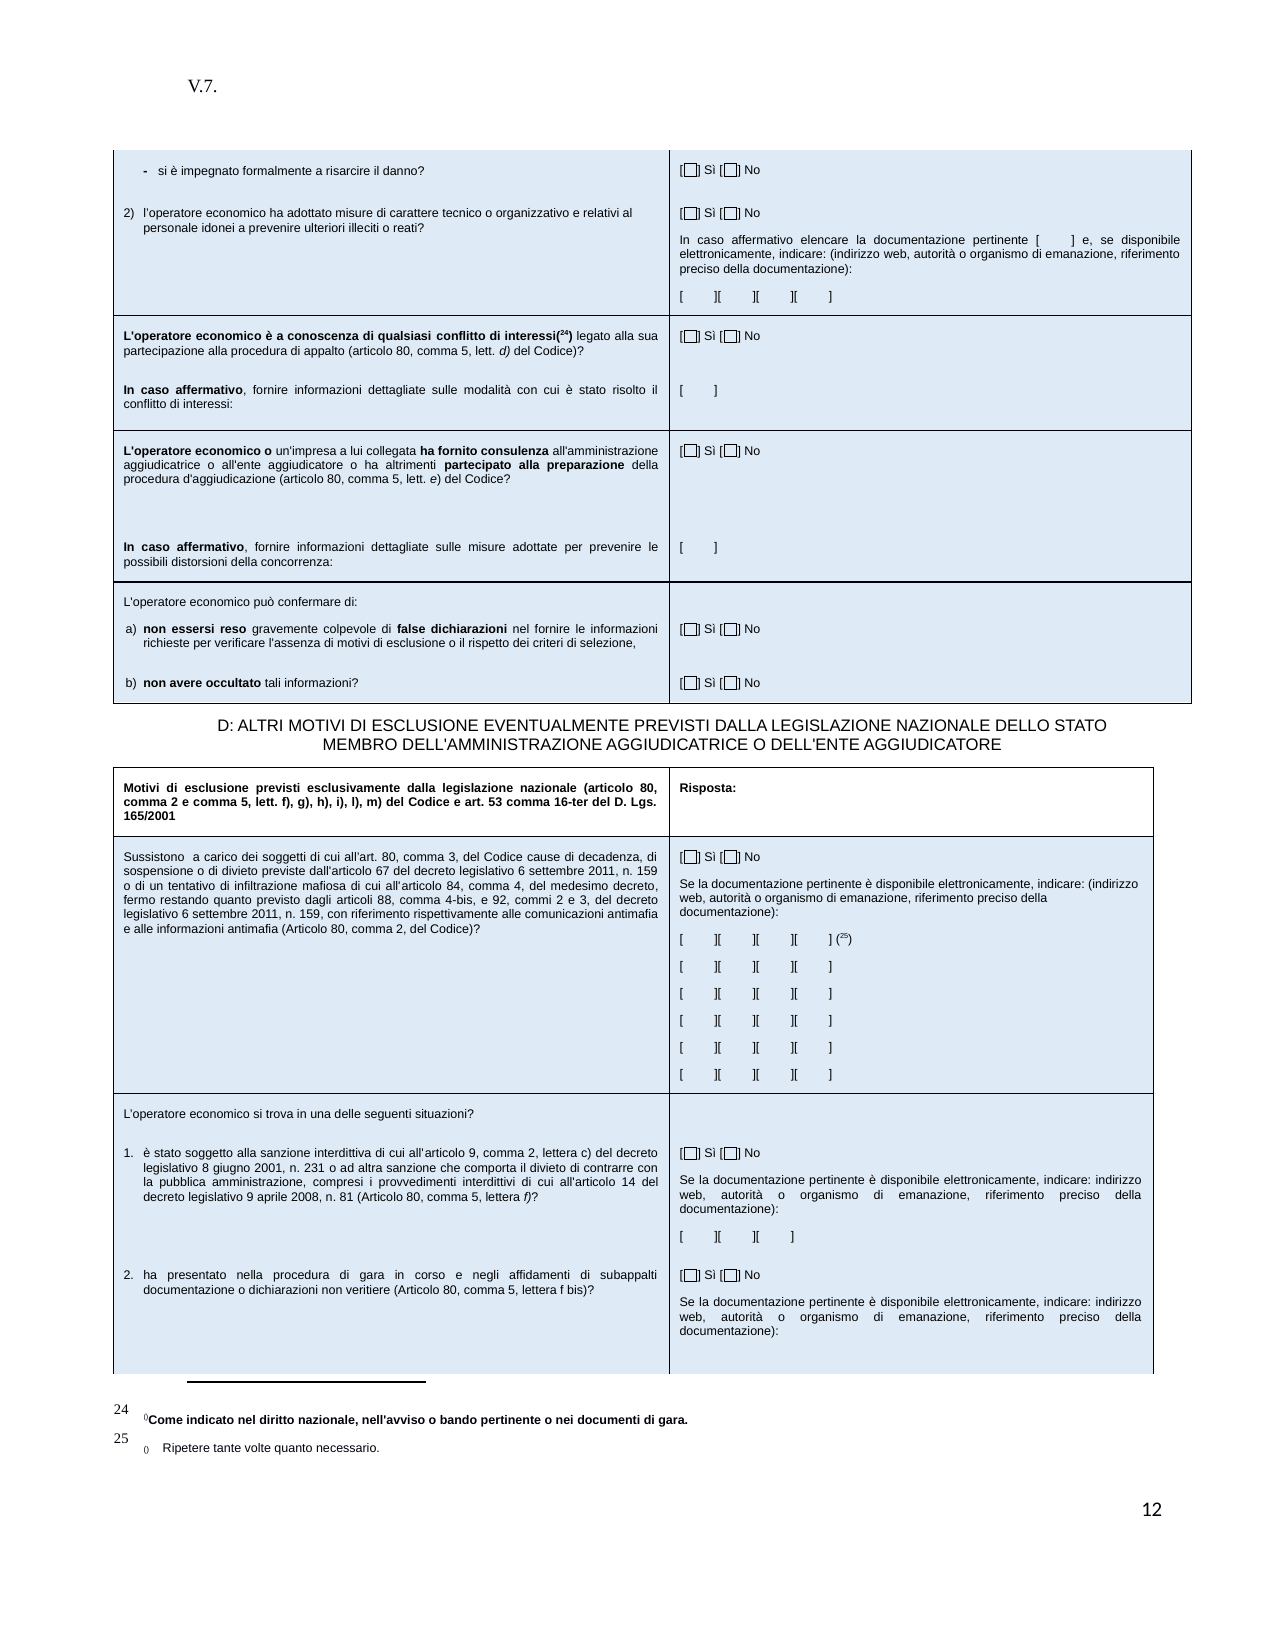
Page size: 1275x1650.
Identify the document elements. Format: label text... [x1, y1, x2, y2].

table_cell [114, 1256, 669, 1374]
table_cell Sussistono a carico dei soggetti di cui all’art. 80, comma 3, del Codice cause di decadenza, di sospensione o di divieto previste dall'articolo 67 del decreto legislativo 6 settembre 2011, n. 159 o di un tentativo di infiltrazione mafiosa di cui all'articolo 84, comma 4, del medesimo decreto, fermo restando quanto previsto dagli articoli 88, comma 4-bis, e 92, commi 2 e 3, del decreto legislativo 6 settembre 2011, n. 159, con riferimento rispettivamente alle comunicazioni antimafia e alle informazioni antimafia (Articolo 80, comma 2, del Codice)? [114, 837, 669, 1093]
table_cell L'operatore economico può confermare di: non essersi reso gravemente colpevole di false dichiarazioni nel fornire le informazioni richieste per verificare l'assenza di motivi di esclusione o il rispetto dei criteri di selezione, [114, 583, 669, 663]
table_cell [ ] [670, 528, 1191, 581]
table_cell L'operatore economico è a conoscenza di qualsiasi conflitto di interessi() legato alla sua partecipazione alla procedura di appalto (articolo 80, comma 5, lett. d) del Codice)? [114, 316, 669, 370]
table_cell l’operatore economico ha adottato misure di carattere tecnico o organizzativo e relativi al personale idonei a prevenire ulteriori illeciti o reati? [114, 193, 669, 315]
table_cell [670, 1256, 1153, 1374]
table_cell [670, 1094, 1153, 1134]
table_cell [] Sì [] No In caso affermativo elencare la documentazione pertinente [ ] e, se disponibile elettronicamente, indicare: (indirizzo web, autorità o organismo di emanazione, riferimento preciso della documentazione): [ ][ ][ ][ ] [670, 193, 1191, 315]
table_cell [] Sì [] No Se la documentazione pertinente è disponibile elettronicamente, indicare: (indirizzo web, autorità o organismo di emanazione, riferimento preciso della documentazione): [ ][ ][ ][ ] () [ ][ ][ ][ ] [ ][ ][ ][ ] [ ][ ][ ][ ] [ ][ ][ ][ ] [ ][ ][ ][ ] [670, 837, 1153, 1093]
table_cell [ ] [670, 370, 1191, 430]
table_header Risposta: [670, 768, 1153, 836]
table_cell [] Sì [] No [670, 316, 1191, 370]
table_cell si è impegnato formalmente a risarcire il danno? [114, 150, 669, 193]
table_cell non avere occultato tali informazioni? [114, 663, 669, 702]
table_cell [] Sì [] No [670, 663, 1191, 702]
table_cell [] Sì [] No [670, 150, 1191, 193]
table_cell è stato soggetto alla sanzione interdittiva di cui all'articolo 9, comma 2, lettera c) del decreto legislativo 8 giugno 2001, n. 231 o ad altra sanzione che comporta il divieto di contrarre con la pubblica amministrazione, compresi i provvedimenti interdittivi di cui all'articolo 14 del decreto legislativo 9 aprile 2008, n. 81 (Articolo 80, comma 5, lettera f)? [114, 1134, 669, 1256]
table_cell In caso affermativo, fornire informazioni dettagliate sulle misure adottate per prevenire le possibili distorsioni della concorrenza: [114, 528, 669, 581]
table_cell L’operatore economico si trova in una delle seguenti situazioni? [114, 1094, 669, 1134]
table_cell In caso affermativo, fornire informazioni dettagliate sulle modalità con cui è stato risolto il conflitto di interessi: [114, 370, 669, 430]
table_cell L'operatore economico o un'impresa a lui collegata ha fornito consulenza all'amministrazione aggiudicatrice o all'ente aggiudicatore o ha altrimenti partecipato alla preparazione della procedura d'aggiudicazione (articolo 80, comma 5, lett. e) del Codice? [114, 431, 669, 528]
table_header Motivi di esclusione previsti esclusivamente dalla legislazione nazionale (articolo 80, comma 2 e comma 5, lett. f), g), h), i), l), m) del Codice e art. 53 comma 16-ter del D. Lgs. 165/2001 [114, 768, 669, 836]
table_cell [] Sì [] No [670, 583, 1191, 663]
table_cell [] Sì [] No [670, 431, 1191, 528]
title D: Altri motivi di esclusione eventualmente previsti dalla legislazione nazionale dello Stato membro dell'amministrazione aggiudicatrice o dell'ente aggiudicatore [187, 716, 1137, 754]
